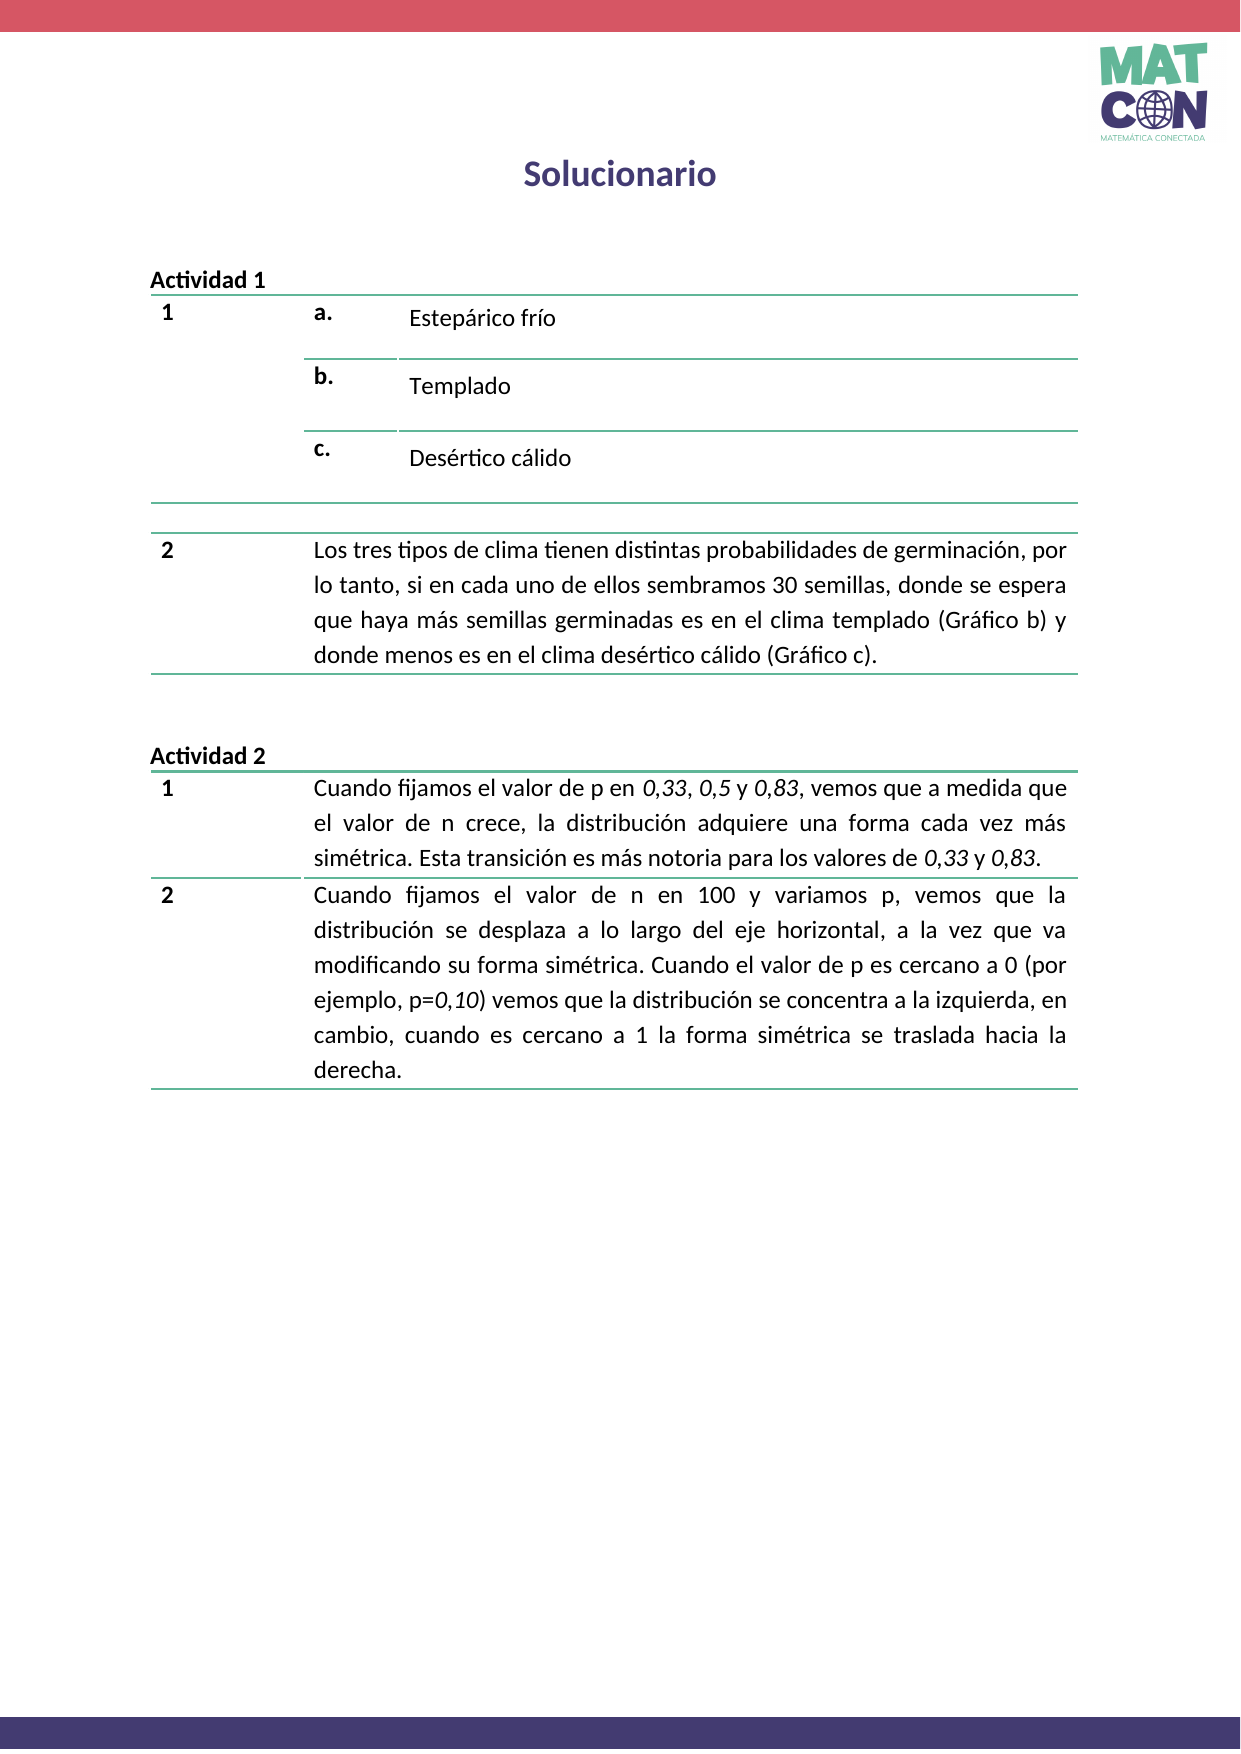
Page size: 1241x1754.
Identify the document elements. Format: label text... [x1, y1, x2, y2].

text Actividad 2 [150, 740, 1090, 770]
table_cell Templado [399, 360, 1078, 430]
picture [0, 0, 1241, 32]
table_cell b. [304, 360, 397, 430]
table_cell Desértico cálido [399, 432, 1078, 502]
table_header Cuando fijamos el valor de p en 0,33, 0,5 y 0,83, vemos que a medida que el valor de n crece, la distribución adquiere una forma cada vez más simétrica. Esta transición es más notoria para los valores de 0,33 y 0,83. [304, 773, 1078, 877]
picture [1088, 35, 1227, 143]
text Solucionario [150, 150, 1090, 196]
table_header 1 [151, 296, 301, 502]
table_header 2 [151, 534, 301, 673]
picture [0, 1717, 1241, 1749]
table_cell 2 [151, 879, 301, 1088]
text Actividad 1 [150, 203, 1090, 294]
table_header Los tres tipos de clima tienen distintas probabilidades de germinación, por lo tanto, si en cada uno de ellos sembramos 30 semillas, donde se espera que haya más semillas germinadas es en el clima templado (Gráfico b) y donde menos es en el clima desértico cálido (Gráfico c). [304, 534, 1078, 673]
table_cell c. [304, 432, 397, 502]
table_header a. [304, 296, 397, 358]
table_header Estepárico frío [399, 296, 1078, 358]
table_header 1 [151, 773, 301, 877]
table_cell Cuando fijamos el valor de n en 100 y variamos p, vemos que la distribución se desplaza a lo largo del eje horizontal, a la vez que va modificando su forma simétrica. Cuando el valor de p es cercano a 0 (por ejemplo, p=0,10) vemos que la distribución se concentra a la izquierda, en cambio, cuando es cercano a 1 la forma simétrica se traslada hacia la derecha. [304, 879, 1078, 1088]
